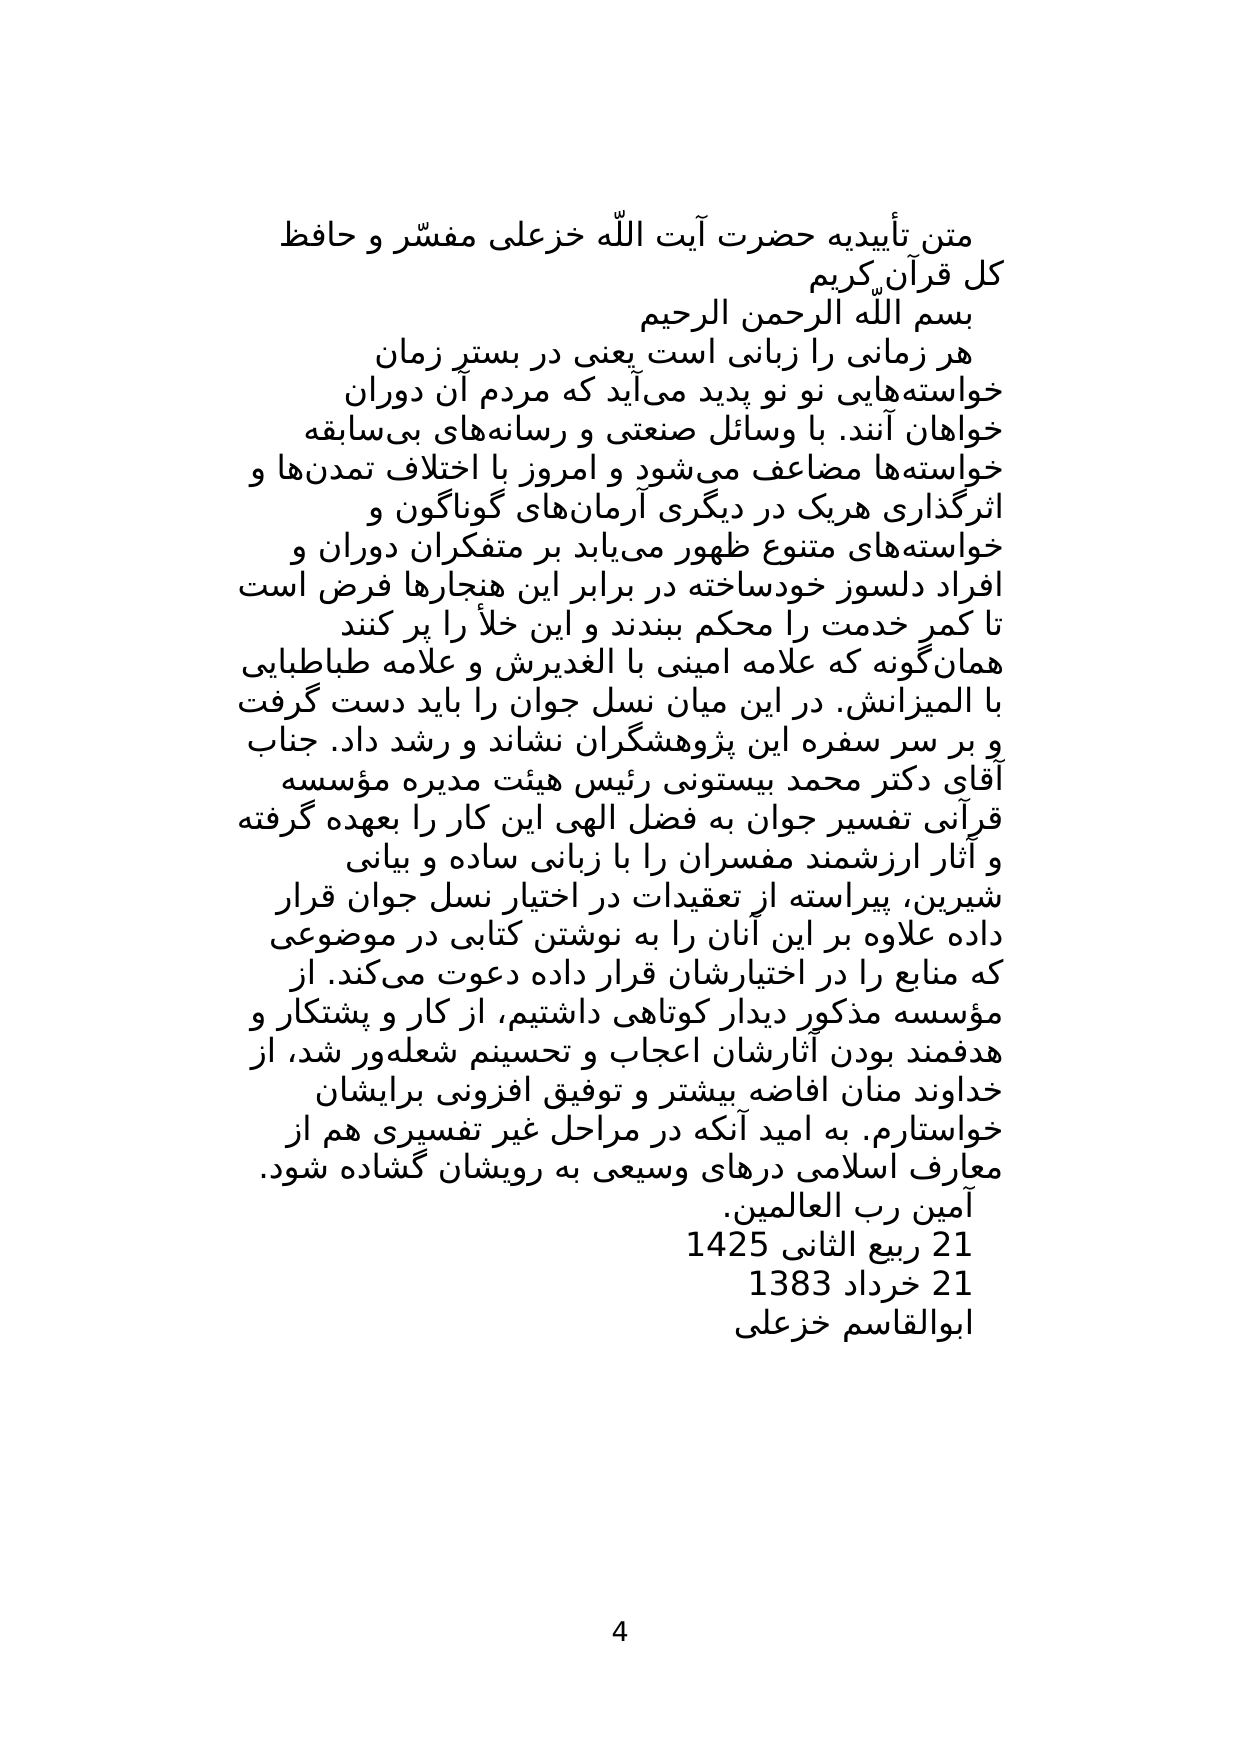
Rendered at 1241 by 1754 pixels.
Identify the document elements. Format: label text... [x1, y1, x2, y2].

text ابوالقاسم خزعلی [236, 1303, 1004, 1342]
text 21 خرداد 1383 [236, 1264, 1004, 1303]
text بسم اللّه الرحمن الرحیم [236, 293, 1004, 332]
text آمین رب العالمین. [236, 1187, 1004, 1226]
text هر زمانی را زبانی است یعنی در بستر زمان خواسته‌هایی نو نو پدید می‌آید که مردم آن دوران خواهان آنند. با وسائل صنعتی و رسانه‌های بی‌سابقه خواسته‌ها مضاعف می‌شود و امروز با اختلاف تمدن‌ها و اثرگذاری هریک در دیگری آرمان‌های گوناگون و خواسته‌های متنوع ظهور می‌یابد بر متفکران دوران و افراد دلسوز خودساخته در برابر این هنجارها فرض است تا کمر خدمت را محکم ببندند و این خلأ را پر کنند همان‌گونه که علامه امینی با الغدیرش و علامه طباطبایی با المیزانش. در این میان نسل جوان را باید دست گرفت و بر سر سفره این پژوهشگران نشاند و رشد داد. جناب آقای دکتر محمد بیستونی رئیس هیئت مدیره مؤسسه قرآنی تفسیر جوان به فضل الهی این کار را بعهده گرفته و آثار ارزشمند مفسران را با زبانی ساده و بیانی شیرین، پیراسته از تعقیدات در اختیار نسل جوان قرار داده علاوه بر این آنان را به نوشتن کتابی در موضوعی که منابع را در اختیارشان قرار داده دعوت می‌کند. از مؤسسه مذکور دیدار کوتاهی داشتیم، از کار و پشتکار و هدفمند بودن آثارشان اعجاب و تحسینم شعله‌ور شد، از خداوند منان افاضه بیشتر و توفیق افزونی برایشان خواستارم. به امید آنکه در مراحل غیر تفسیری هم از معارف اسلامی درهای وسیعی به رویشان گشاده شود. [236, 332, 1004, 1187]
text متن تأییدیه حضرت آیت اللّه خزعلی مفسّر و حافظ کل قرآن کریم [236, 216, 1004, 293]
text 21 ربیع الثانی 1425 [236, 1226, 1004, 1264]
